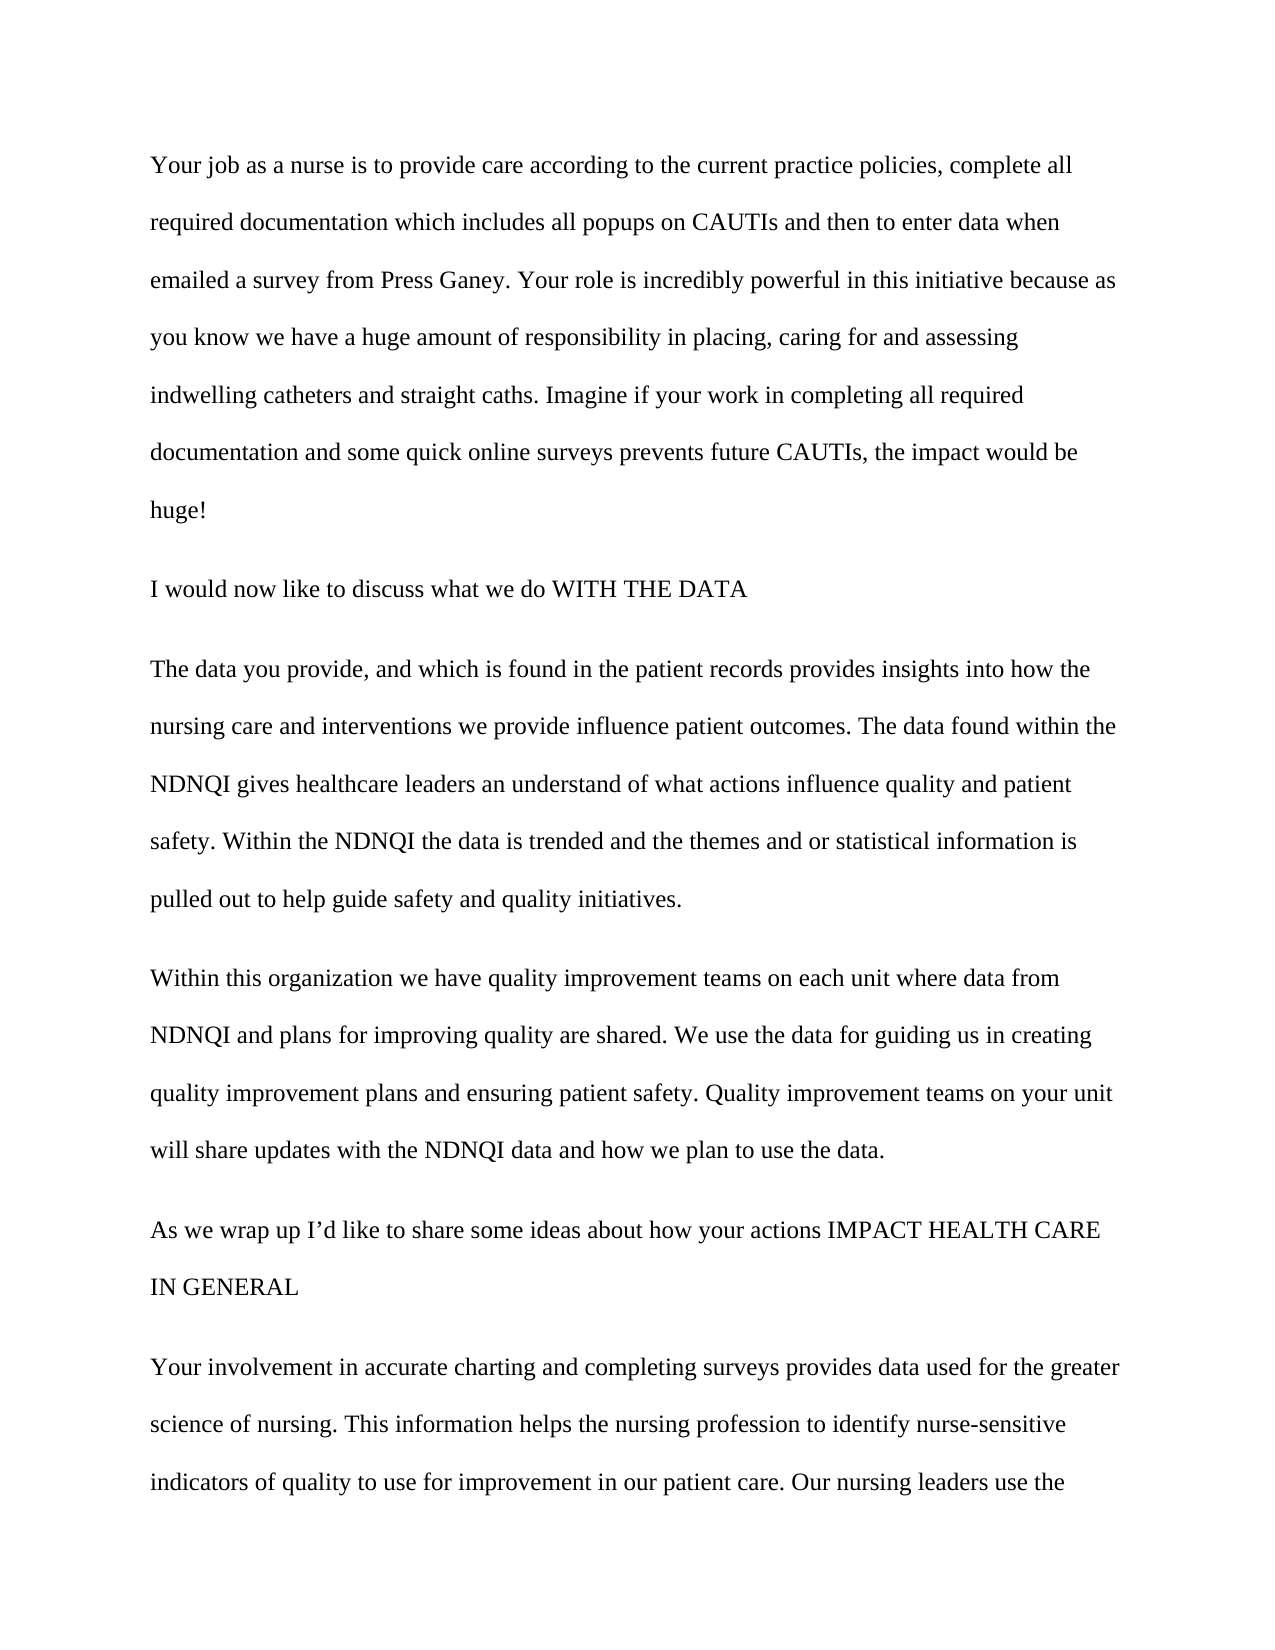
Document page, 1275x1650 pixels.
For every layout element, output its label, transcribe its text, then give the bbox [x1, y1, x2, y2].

text Your job as a nurse is to provide care according to the current practice policies, complete all required documentation which includes all popups on CAUTIs and then to enter data when emailed a survey from Press Ganey. Your role is incredibly powerful in this initiative because as you know we have a huge amount of responsibility in placing, caring for and assessing indwelling catheters and straight caths. Imagine if your work in completing all required documentation and some quick online surveys prevents future CAUTIs, the impact would be huge! [150, 150, 1125, 524]
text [150, 1352, 1125, 1496]
text I would now like to discuss what we do WITH THE DATA [150, 574, 1125, 603]
text Within this organization we have quality improvement teams on each unit where data from NDNQI and plans for improving quality are shared. We use the data for guiding us in creating quality improvement plans and ensuring patient safety. Quality improvement teams on your unit will share updates with the NDNQI data and how we plan to use the data. [150, 963, 1125, 1164]
text The data you provide, and which is found in the patient records provides insights into how the nursing care and interventions we provide influence patient outcomes. The data found within the NDNQI gives healthcare leaders an understand of what actions influence quality and patient safety. Within the NDNQI the data is trended and the themes and or statistical information is pulled out to help guide safety and quality initiatives. [150, 654, 1125, 912]
text As we wrap up I’d like to share some ideas about how your actions IMPACT HEALTH CARE IN GENERAL [150, 1215, 1125, 1301]
